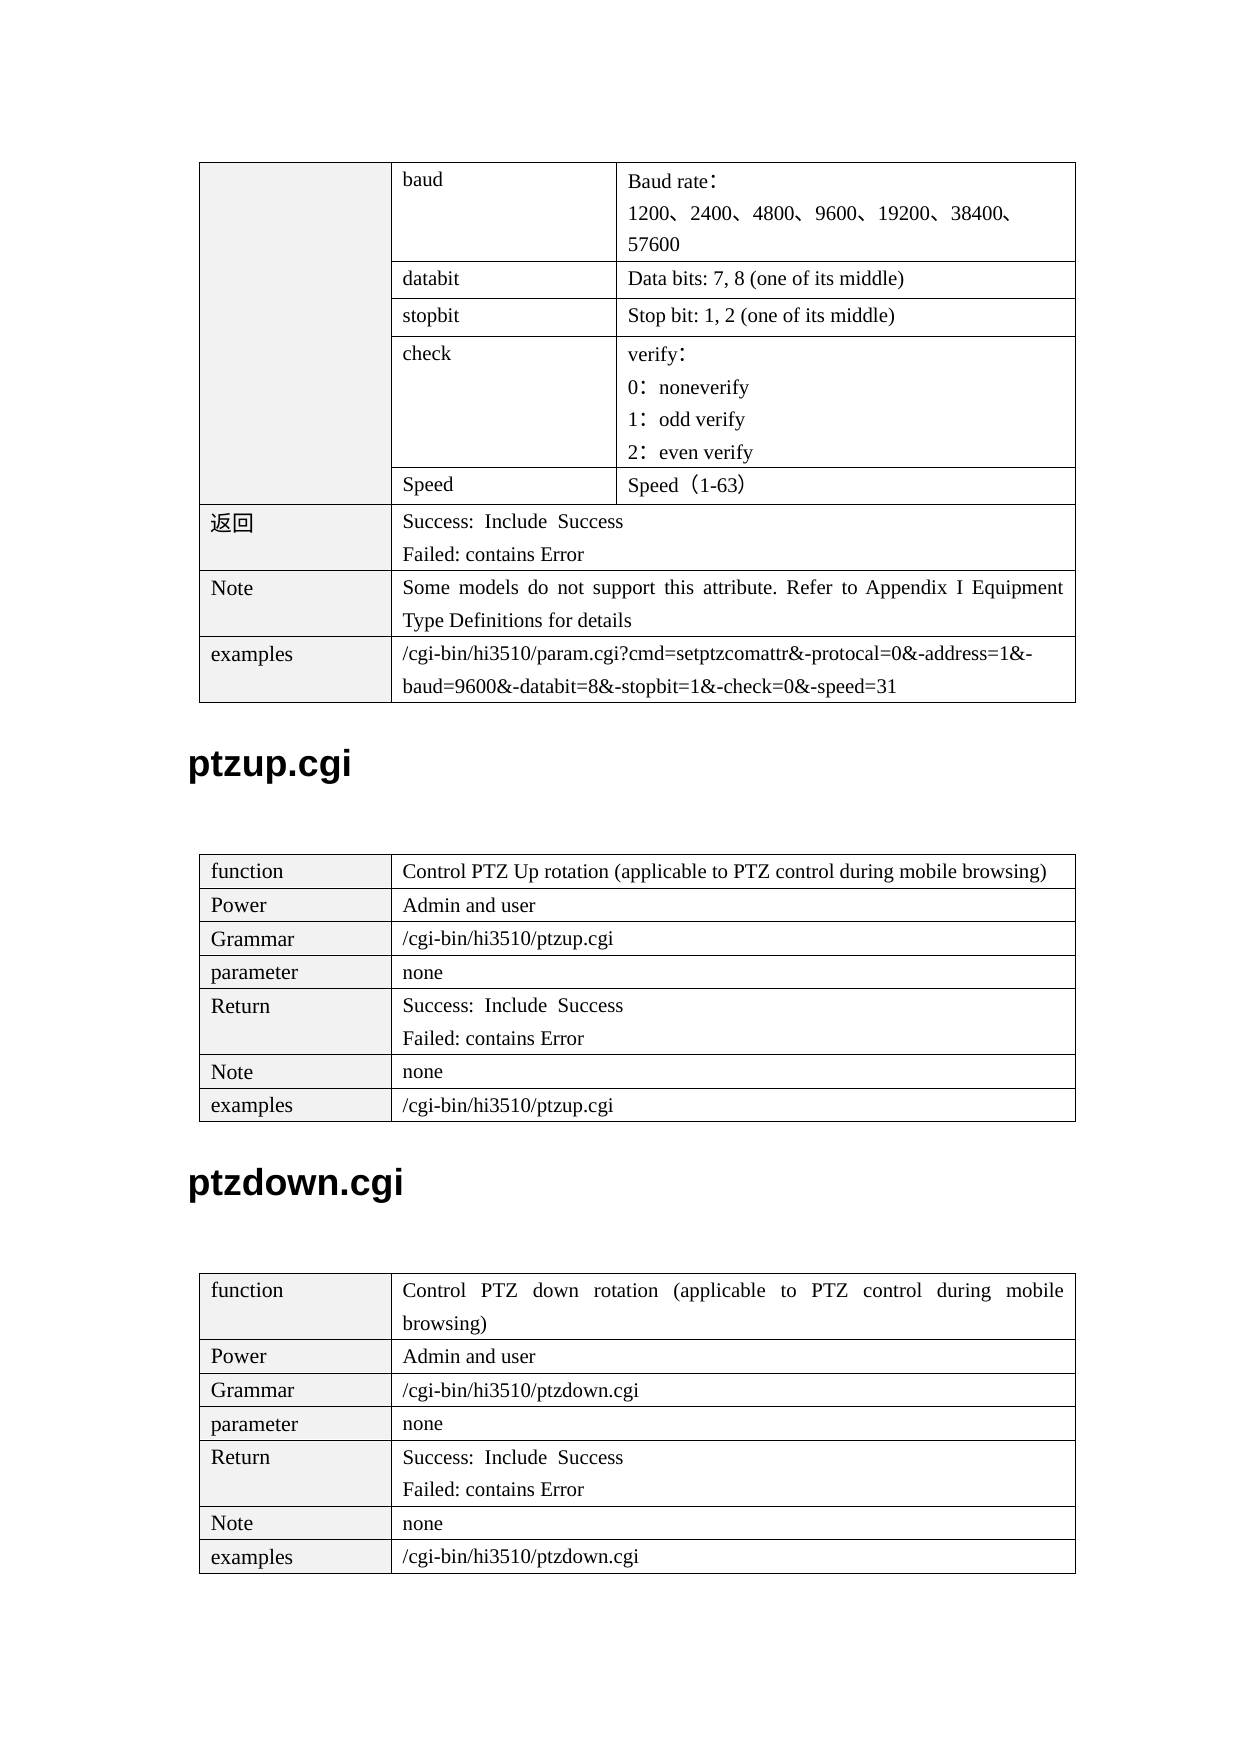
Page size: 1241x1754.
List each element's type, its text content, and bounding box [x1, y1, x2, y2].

table_cell 返回 [200, 505, 391, 570]
table_cell Power [200, 889, 391, 921]
table_cell examples [200, 1089, 391, 1121]
table_header Control PTZ Up rotation (applicable to PTZ control during mobile browsing) [392, 855, 1075, 887]
table_cell Note [200, 1055, 391, 1088]
table_cell examples [200, 1540, 391, 1573]
table_cell none [392, 956, 1075, 988]
table_cell Power [200, 1340, 391, 1372]
table_cell databit [392, 262, 616, 298]
table_cell /cgi-bin/hi3510/ptzup.cgi [392, 922, 1075, 954]
subtitle ptzdown.cgi [187, 1149, 1053, 1214]
table_cell Baud rate： 1200、2400、4800、9600、19200、38400、 57600 [617, 163, 1075, 261]
table_cell parameter [200, 956, 391, 988]
subtitle ptzup.cgi [187, 730, 1053, 795]
table_cell Admin and user [392, 1340, 1075, 1372]
table_header function [200, 855, 391, 887]
table_cell Speed [392, 468, 616, 504]
table_cell Data bits: 7, 8 (one of its middle) [617, 262, 1075, 298]
table_cell Return [200, 1441, 391, 1506]
table_cell stopbit [392, 299, 616, 336]
table_cell Success: Include Success Failed: contains Error [392, 989, 1075, 1054]
table_cell Stop bit: 1, 2 (one of its middle) [617, 299, 1075, 336]
table_cell Speed（1-63） [617, 468, 1075, 504]
table_cell Grammar [200, 922, 391, 954]
table_cell verify： 0：noneverify 1：odd verify 2：even verify [617, 337, 1075, 467]
table_cell baud [392, 163, 616, 261]
table_cell Return [200, 989, 391, 1054]
table_cell /cgi-bin/hi3510/param.cgi?cmd=setptzcomattr&-protocal=0&-address=1&-baud=9600&-databit=8&-stopbit=1&-check=0&-speed=31 [392, 637, 1075, 702]
table_cell none [392, 1507, 1075, 1539]
table_cell Some models do not support this attribute. Refer to Appendix I Equipment Type Definitions for details [392, 571, 1075, 636]
table_cell none [392, 1407, 1075, 1439]
table_header function [200, 1274, 391, 1339]
table_cell Note [200, 1507, 391, 1539]
table_cell none [392, 1055, 1075, 1088]
table_cell check [392, 337, 616, 467]
table_cell Success: Include Success Failed: contains Error [392, 1441, 1075, 1506]
table_cell Success: Include Success Failed: contains Error [392, 505, 1075, 570]
table_cell Note [200, 571, 391, 636]
table_cell Admin and user [392, 889, 1075, 921]
table_header Control PTZ down rotation (applicable to PTZ control during mobile browsing) [392, 1274, 1075, 1339]
table_cell Grammar [200, 1374, 391, 1406]
table_cell parameter [200, 1407, 391, 1439]
table_cell /cgi-bin/hi3510/ptzup.cgi [392, 1089, 1075, 1121]
table_cell /cgi-bin/hi3510/ptzdown.cgi [392, 1540, 1075, 1573]
table_cell /cgi-bin/hi3510/ptzdown.cgi [392, 1374, 1075, 1406]
table_cell examples [200, 637, 391, 702]
